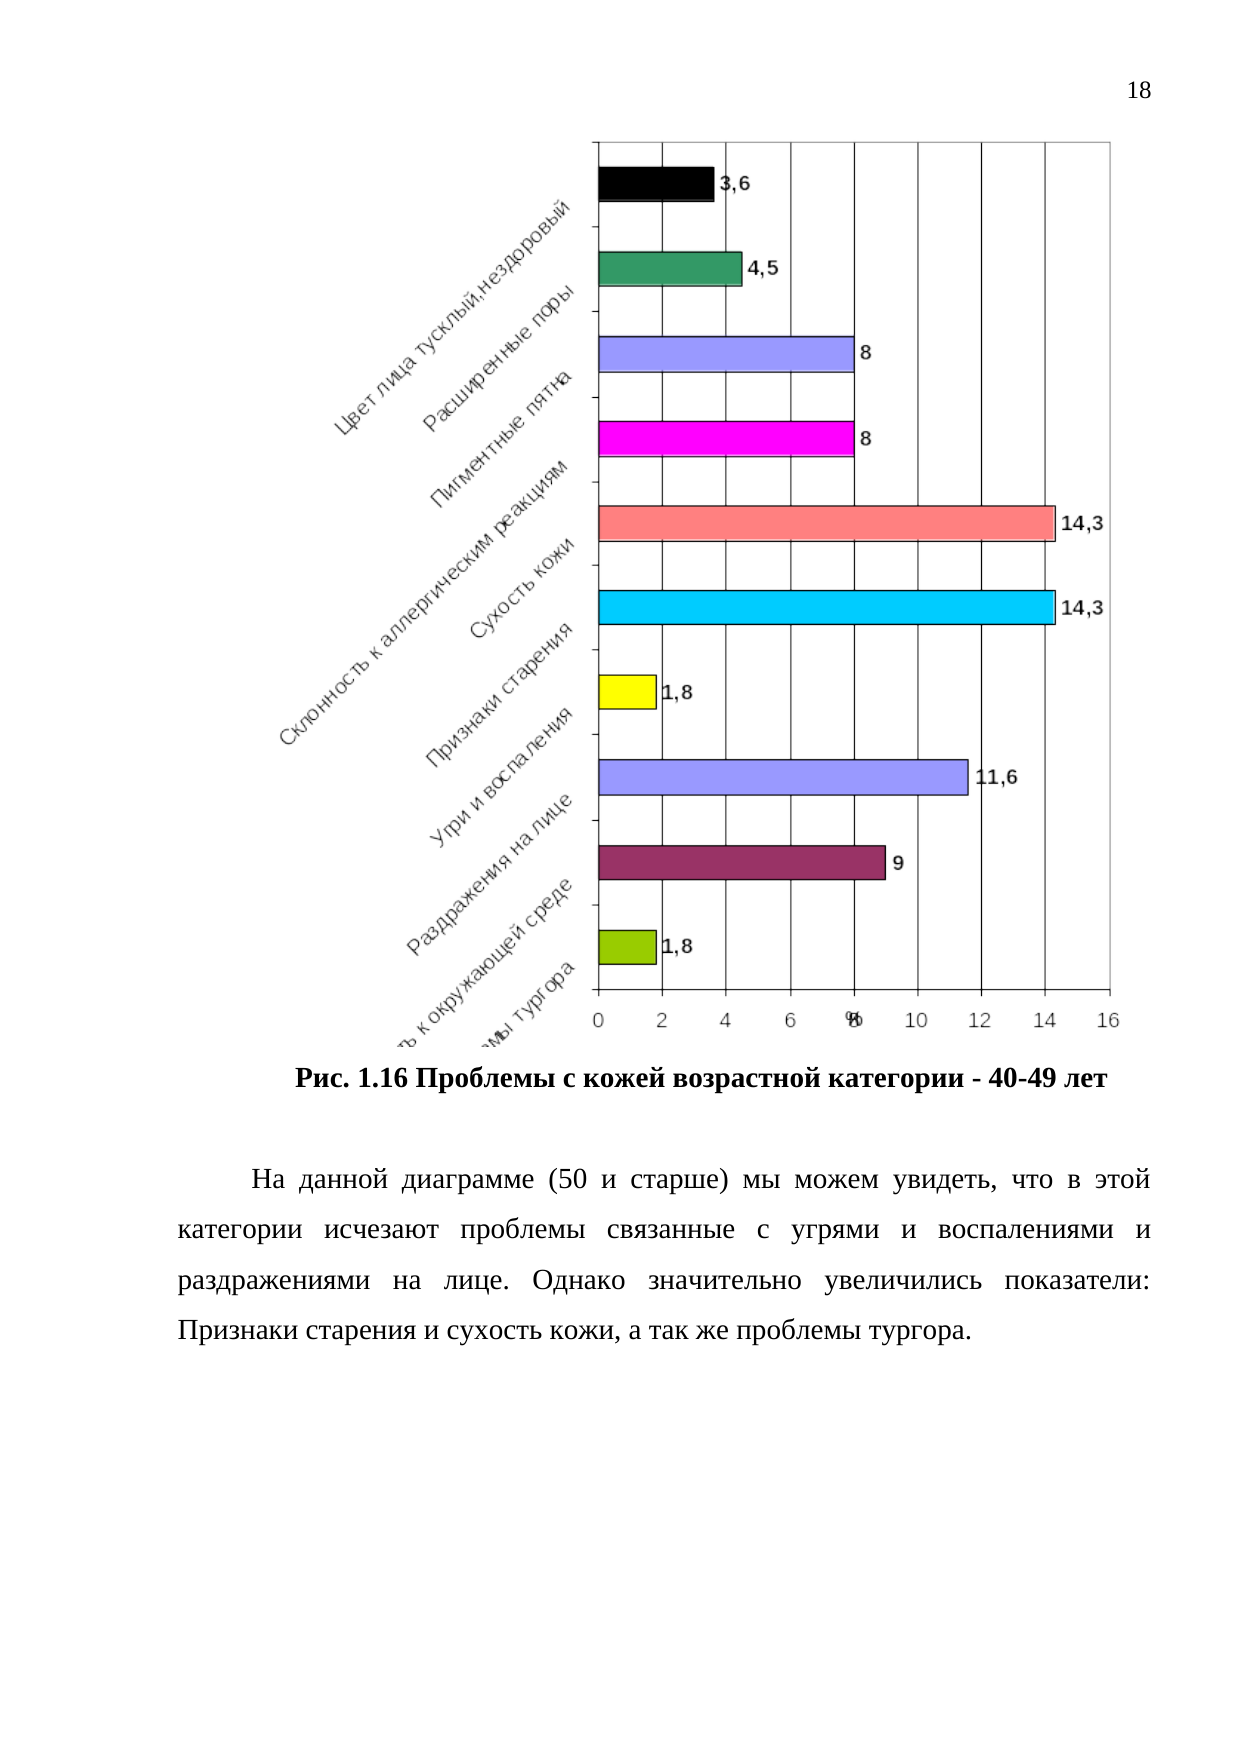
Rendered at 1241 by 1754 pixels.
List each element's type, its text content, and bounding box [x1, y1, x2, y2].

text Рис. 1.16 Проблемы с кожей возрастной категории - 40-49 лет [177, 1061, 1152, 1094]
text На данной диаграмме (50 и старше) мы можем увидеть, что в этой категории исчезают проблемы связанные с угрями и воспалениями и раздражениями на лице. Однако значительно увеличились показатели: Признаки старения и сухость кожи, а так же проблемы тургора. [177, 1161, 1152, 1346]
